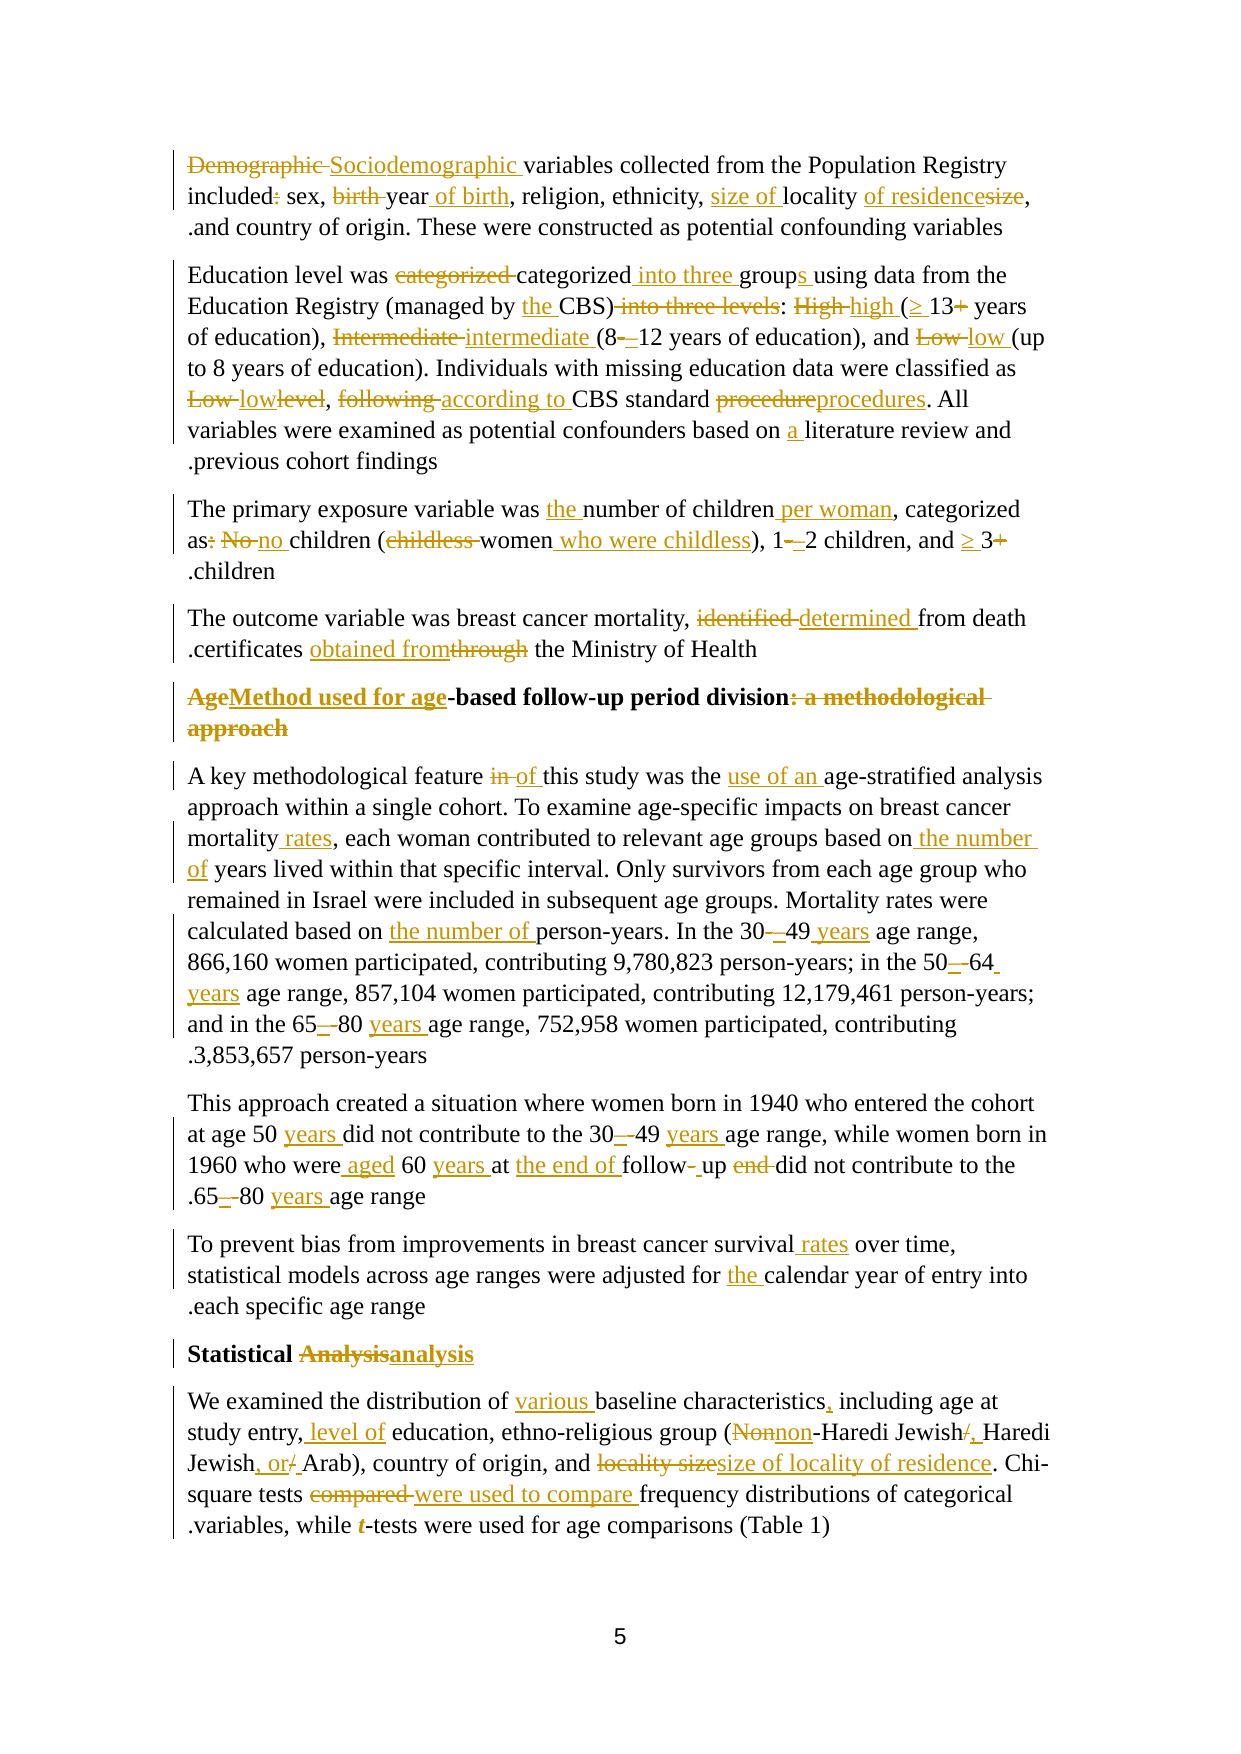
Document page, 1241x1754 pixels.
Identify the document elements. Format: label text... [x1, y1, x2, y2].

text We examined the distribution of baseline characteristics including age at study entry, education, ethno-religious group (-Haredi JewishHaredi JewishArab), country of origin, and . Chi-square tests frequency distributions of categorical variables, while t-tests were used for age comparisons (Table 1). [187, 1386, 1053, 1539]
text variables collected from the Population Registry included sex, year, religion, ethnicity, locality , and country of origin. These were constructed as potential confounding variables. [187, 150, 1053, 241]
text The outcome variable was breast cancer mortality, from death certificates the Ministry of Health. [187, 603, 1053, 663]
text Statistical [187, 1339, 1053, 1367]
text This approach created a situation where women born in 1940 who entered the cohort at age 50 did not contribute to the 3049 age range, while women born in 1960 who were 60 at followup did not contribute to the 6580 age range. [187, 1088, 1053, 1210]
text To prevent bias from improvements in breast cancer survival over time, statistical models across age ranges were adjusted for calendar year of entry into each specific age range. [187, 1229, 1053, 1320]
text Education level was categorizedgroupusing data from the Education Registry (managed by CBS): (13 years of education), (812 years of education), and (up to 8 years of education). Individuals with missing education data were classified as , CBS standard . All variables were examined as potential confounders based on literature review and previous cohort findings. [187, 260, 1053, 475]
text A key methodological feature this study was the age-stratified analysis approach within a single cohort. To examine age-specific impacts on breast cancer mortality, each woman contributed to relevant age groups based on years lived within that specific interval. Only survivors from each age group who remained in Israel were included in subsequent age groups. Mortality rates were calculated based on person-years. In the 3049 age range, 866,160 women participated, contributing 9,780,823 person-years; in the 5064 age range, 857,104 women participated, contributing 12,179,461 person-years; and in the 6580 age range, 752,958 women participated, contributing 3,853,657 person-years. [187, 761, 1053, 1069]
text -based follow-up period division [187, 682, 1053, 742]
text The primary exposure variable was number of children, categorized as children (women), 12 children, and 3 children. [187, 494, 1053, 584]
